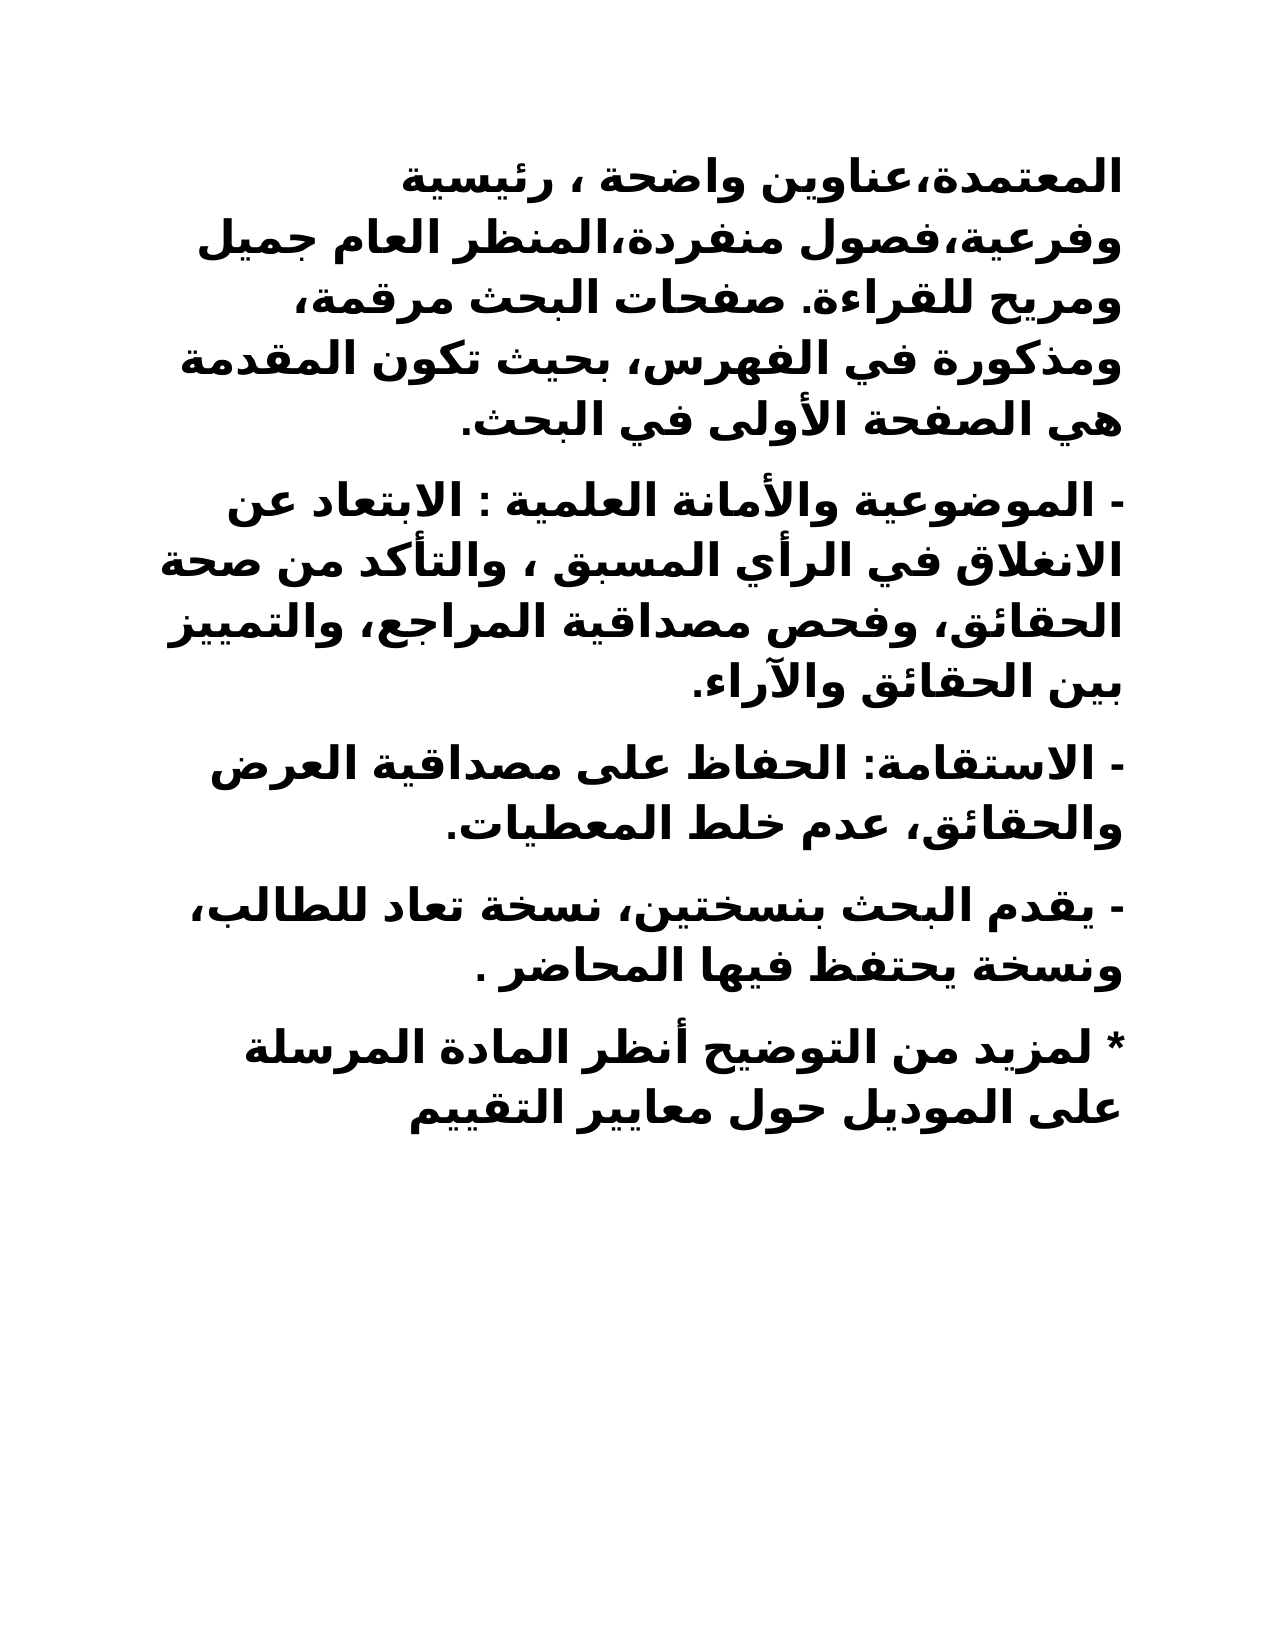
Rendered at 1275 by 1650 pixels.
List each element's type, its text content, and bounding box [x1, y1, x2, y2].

text * لمزيد من التوضيح أنظر المادة المرسلة على الموديل حول معايير التقييم [150, 1020, 1125, 1133]
text - يقدم البحث بنسختين، نسخة تعاد للطالب، ونسخة يحتفظ فيها المحاضر . [150, 878, 1125, 991]
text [150, 150, 1125, 445]
text - الاستقامة: الحفاظ على مصداقية العرض والحقائق، عدم خلط المعطيات. [150, 736, 1125, 849]
text - الموضوعية والأمانة العلمية : الابتعاد عن الانغلاق في الرأي المسبق ، والتأكد من صحة الحقائق، وفحص مصداقية المراجع، والتمييز بين الحقائق والآراء. [150, 473, 1125, 708]
